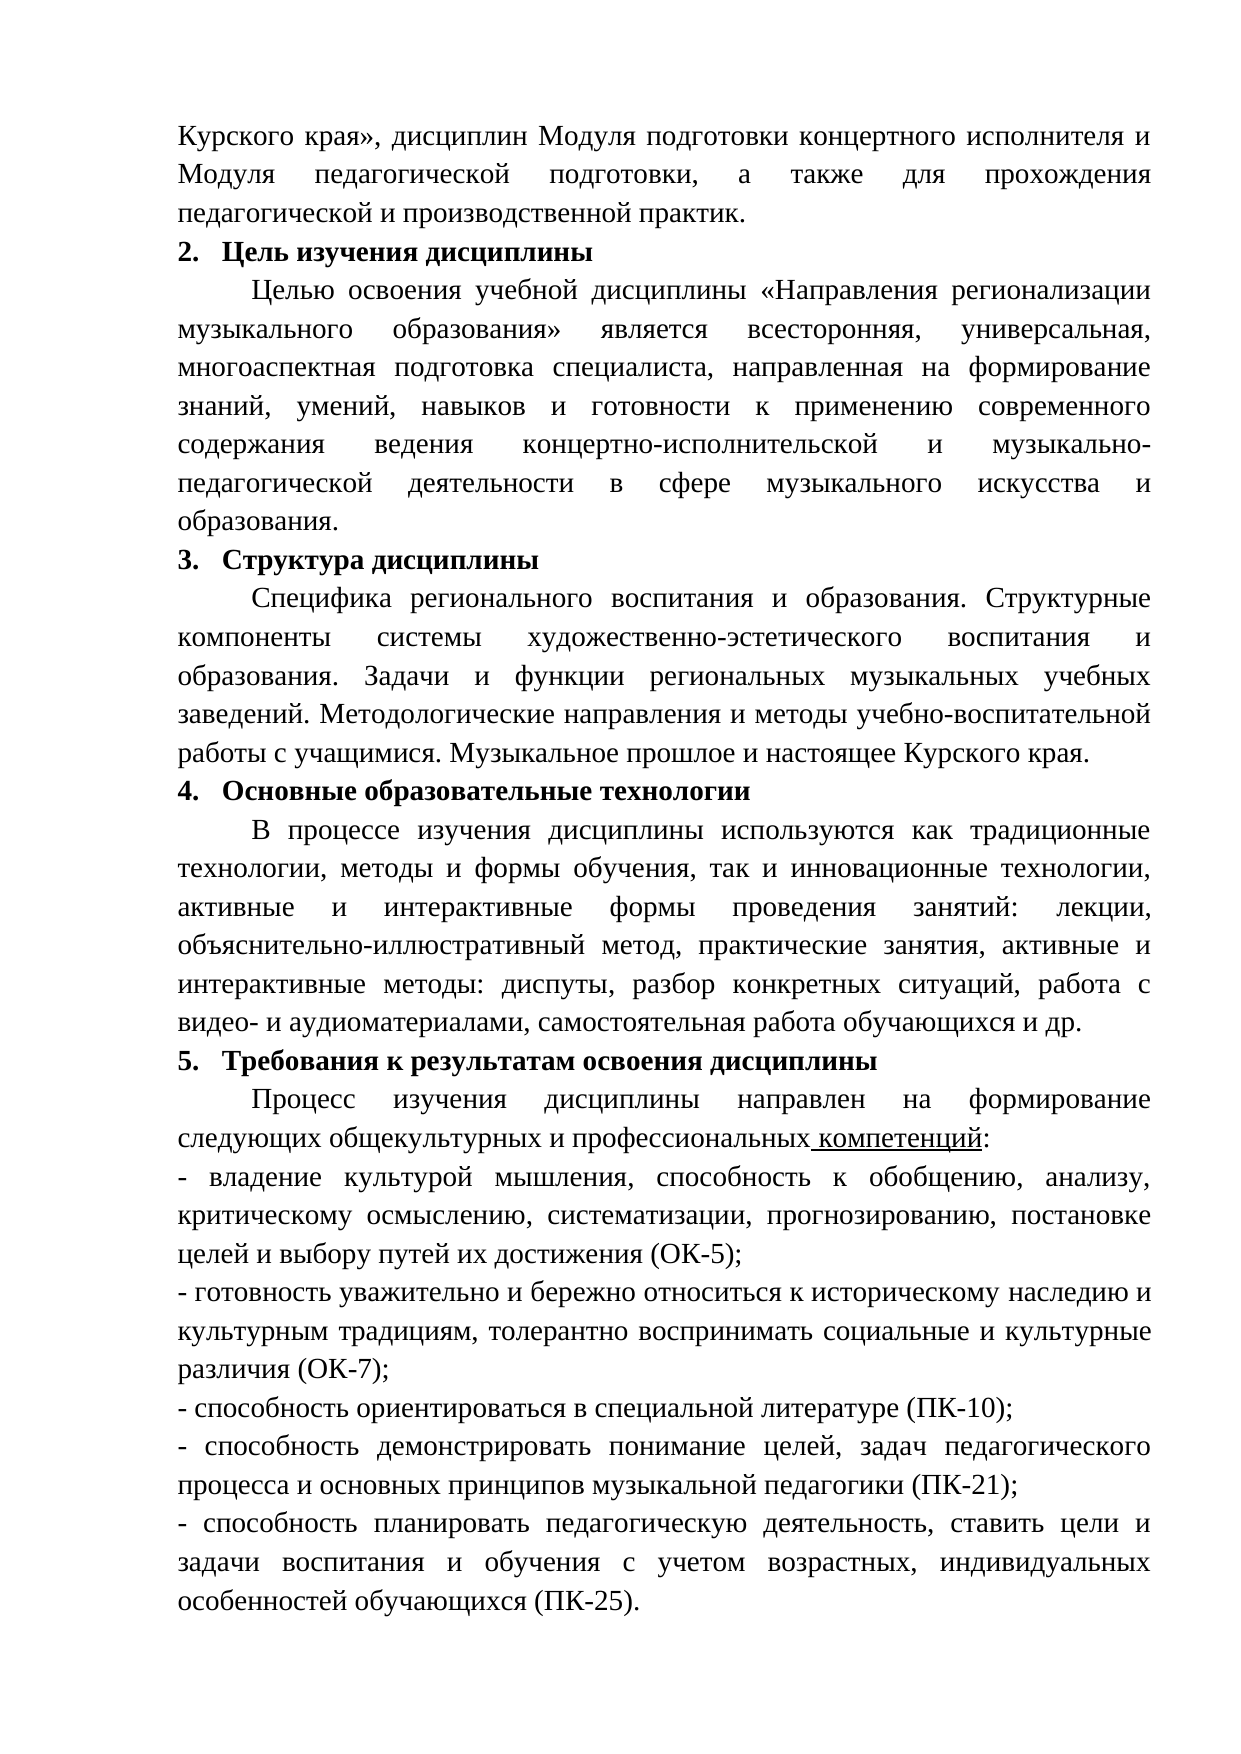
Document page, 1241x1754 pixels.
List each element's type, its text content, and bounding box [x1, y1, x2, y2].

text Специфика регионального воспитания и образования. Структурные компоненты системы художественно-эстетического воспитания и образования. Задачи и функции региональных музыкальных учебных заведений. Методологические направления и методы учебно-воспитательной работы с учащимися. Музыкальное прошлое и настоящее Курского края. [177, 581, 1152, 768]
text В процессе изучения дисциплины используются как традиционные технологии, методы и формы обучения, так и инновационные технологии, активные и интерактивные формы проведения занятий: лекции, объяснительно-иллюстративный метод, практические занятия, активные и интерактивные методы: диспуты, разбор конкретных ситуаций, работа с видео- и аудиоматериалами, самостоятельная работа обучающихся и др. [177, 812, 1152, 1038]
text - способность ориентироваться в специальной литературе (ПК-10); [177, 1390, 1152, 1423]
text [177, 118, 1152, 229]
list Требования к результатам освоения дисциплины [177, 1043, 1152, 1077]
text - готовность уважительно и бережно относиться к историческому наследию и культурным традициям, толерантно воспринимать социальные и культурные различия (ОК-7); [177, 1274, 1152, 1385]
text - способность демонстрировать понимание целей, задач педагогического процесса и основных принципов музыкальной педагогики (ПК-21); [177, 1428, 1152, 1501]
list Основные образовательные технологии [177, 773, 1152, 807]
text - способность планировать педагогическую деятельность, ставить цели и задачи воспитания и обучения с учетом возрастных, индивидуальных особенностей обучающихся (ПК-25). [177, 1506, 1152, 1616]
text Процесс изучения дисциплины направлен на формирование следующих общекультурных и профессиональных компетенций: [177, 1082, 1152, 1154]
text - владение культурой мышления, способность к обобщению, анализу, критическому осмыслению, систематизации, прогнозированию, постановке целей и выбору путей их достижения (ОК-5); [177, 1159, 1152, 1269]
text Целью освоения учебной дисциплины «Направления регионализации музыкального образования» является всесторонняя, универсальная, многоаспектная подготовка специалиста, направленная на формирование знаний, умений, навыков и готовности к применению современного содержания ведения концертно-исполнительской и музыкально-педагогической деятельности в сфере музыкального искусства и образования. [177, 272, 1152, 537]
list Цель изучения дисциплины [177, 234, 1152, 267]
list Структура дисциплины [177, 542, 1152, 576]
